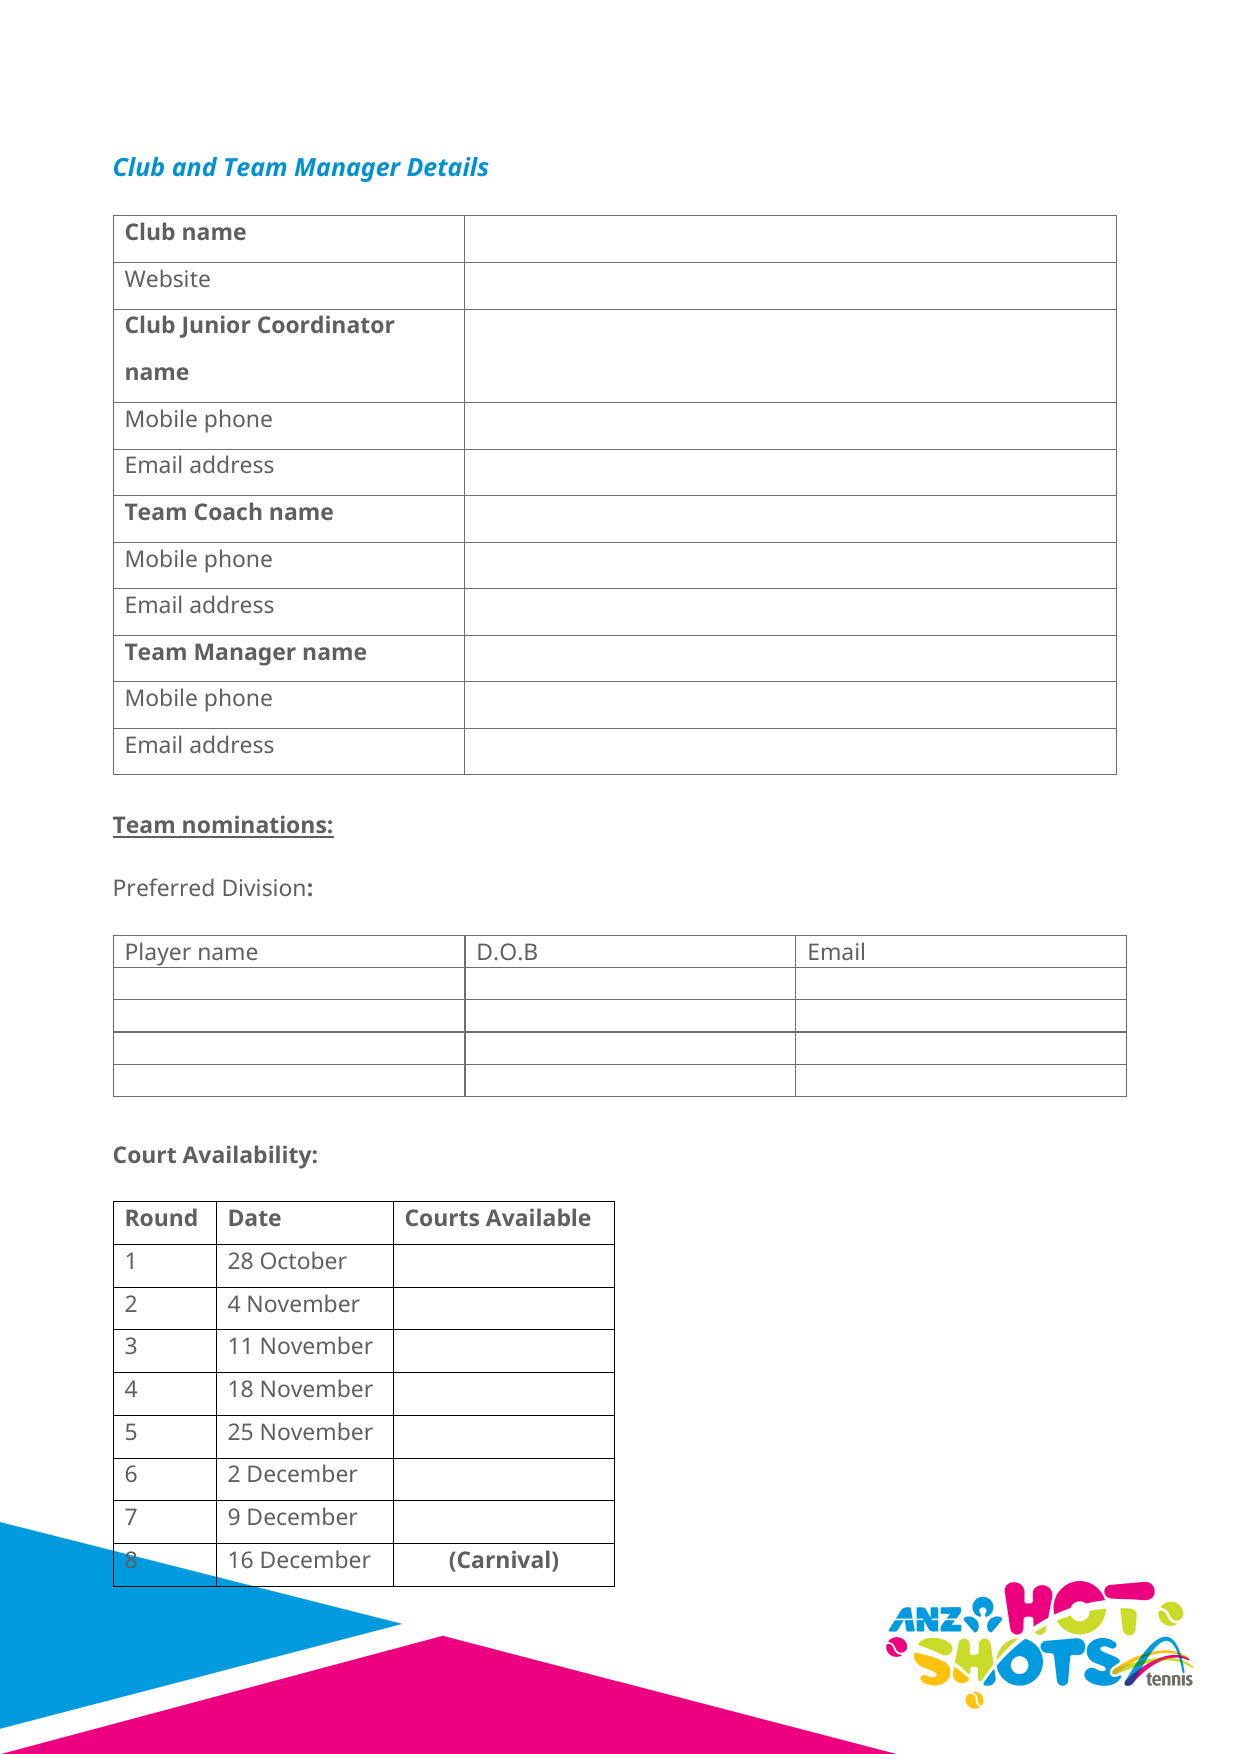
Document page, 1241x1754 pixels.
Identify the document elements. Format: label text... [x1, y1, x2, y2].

text Team nominations: [112, 809, 1128, 841]
table_cell 4 November [217, 1288, 393, 1329]
table_cell [394, 1245, 614, 1287]
table_cell [114, 968, 464, 999]
table_cell 5 [114, 1416, 216, 1457]
table_cell 7 [114, 1501, 216, 1543]
table_header Round [114, 1202, 216, 1244]
table_cell 4 [114, 1373, 216, 1415]
table_cell [394, 1416, 614, 1457]
table_cell 16 December [217, 1544, 393, 1586]
table_cell Team Manager name [114, 636, 464, 681]
table_cell 3 [114, 1330, 216, 1372]
table_cell Website [114, 263, 464, 308]
table_cell [796, 1033, 1126, 1064]
table_cell 2 [114, 1288, 216, 1329]
table_cell 2 December [217, 1459, 393, 1500]
table_cell [394, 1330, 614, 1372]
table_cell [466, 1033, 795, 1064]
table_cell 1 [114, 1245, 216, 1287]
table_cell 25 November [217, 1416, 393, 1457]
table_cell Mobile phone [114, 682, 464, 728]
table_cell Email address [114, 450, 464, 495]
table_cell 28 October [217, 1245, 393, 1287]
table_cell [796, 968, 1126, 999]
table_cell [465, 729, 1116, 774]
table_cell [465, 636, 1116, 681]
table_cell 18 November [217, 1373, 393, 1415]
table_cell [465, 310, 1116, 402]
table_cell [114, 1065, 464, 1096]
table_cell [466, 1065, 795, 1096]
table_cell Email address [114, 589, 464, 635]
text Court Availability: [112, 1139, 1128, 1170]
subtitle Club and Team Manager Details [112, 150, 1128, 184]
table_header Player name [114, 936, 464, 967]
table_cell [796, 1065, 1126, 1096]
table_header [465, 216, 1116, 262]
table_header D.O.B [466, 936, 795, 967]
table_cell [465, 496, 1116, 542]
table_cell [394, 1501, 614, 1543]
table_cell 11 November [217, 1330, 393, 1372]
table_cell [394, 1459, 614, 1500]
text Preferred Division: [112, 872, 1128, 903]
table_cell Email address [114, 729, 464, 774]
table_cell [114, 1033, 464, 1064]
table_cell 8 [114, 1544, 216, 1586]
picture [0, 0, 1241, 1754]
table_cell [465, 403, 1116, 448]
table_cell [394, 1288, 614, 1329]
table_cell (Carnival) [394, 1544, 614, 1586]
table_header Courts Available [394, 1202, 614, 1244]
table_cell [394, 1373, 614, 1415]
table_cell [465, 543, 1116, 588]
table_cell [466, 968, 795, 999]
table_cell Team Coach name [114, 496, 464, 542]
table_cell [465, 589, 1116, 635]
table_cell [465, 682, 1116, 728]
table_header Date [217, 1202, 393, 1244]
table_cell [796, 1000, 1126, 1031]
table_cell [465, 263, 1116, 308]
table_cell [466, 1000, 795, 1031]
table_cell Club Junior Coordinator name [114, 310, 464, 402]
table_cell [114, 1000, 464, 1031]
table_cell [465, 450, 1116, 495]
table_cell Mobile phone [114, 543, 464, 588]
table_header Email [796, 936, 1126, 967]
table_cell 9 December [217, 1501, 393, 1543]
table_cell Mobile phone [114, 403, 464, 448]
table_cell 6 [114, 1459, 216, 1500]
table_header Club name [114, 216, 464, 262]
